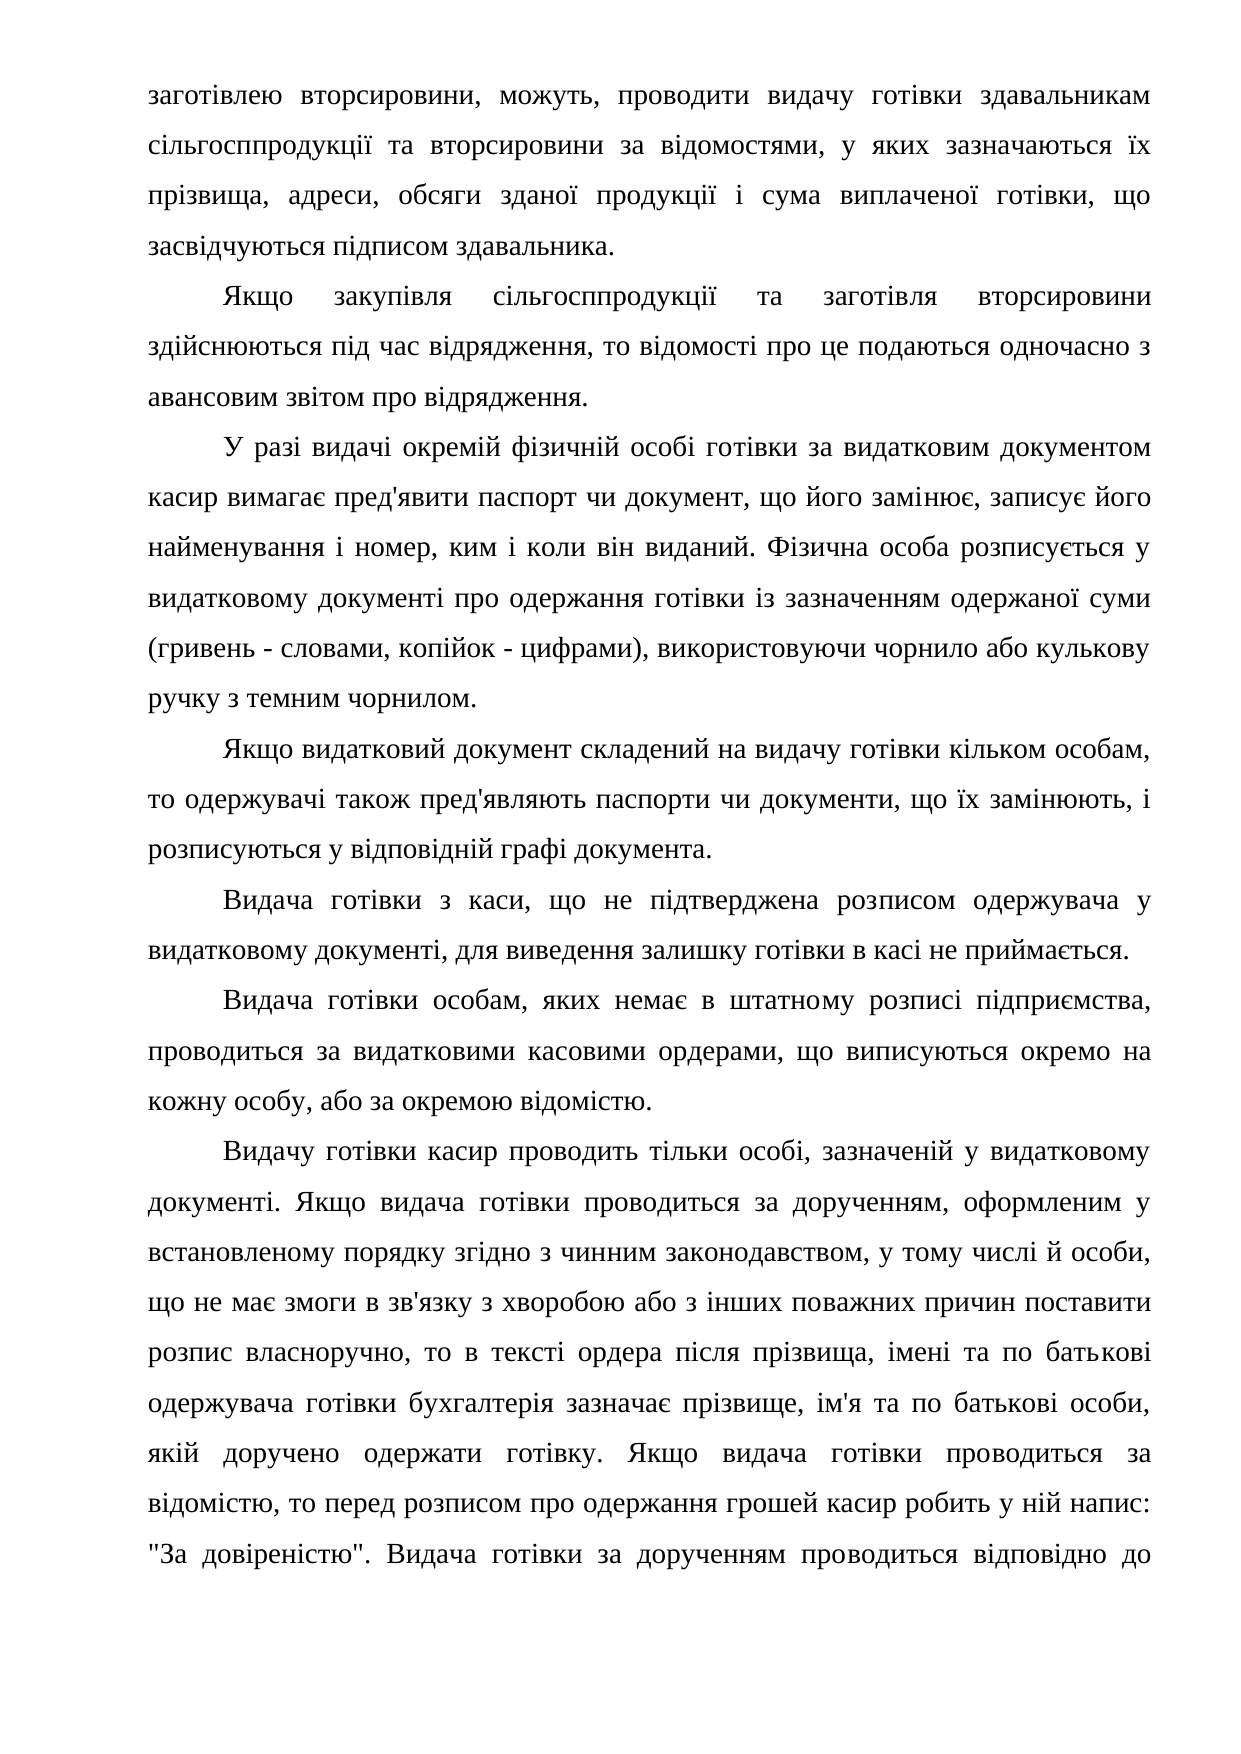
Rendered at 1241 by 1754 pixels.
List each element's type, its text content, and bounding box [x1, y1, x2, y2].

text Видача готівки з каси, що не підтверджена розписом одержувача у видатковому документі, для виведення залишку готівки в касі не приймається. [148, 882, 1152, 966]
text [148, 1133, 1152, 1569]
text Видача готівки особам, яких немає в штатному розписі підприємства, проводиться за видатковими касовими ордерами, що виписуються окремо на кожну особу, або за окремою відомістю. [148, 982, 1152, 1117]
text Якщо закупівля сільгосппродукції та заготівля вторсировини здійснюються під час відрядження, то відомості про це подаються одночасно з авансовим звітом про відрядження. [148, 278, 1152, 412]
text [148, 77, 1152, 261]
text Якщо видатковий документ складений на видачу готівки кільком особам, то одержувачі також пред'являють паспорти чи документи, що їх замінюють, і розписуються у відповідній графі документа. [148, 731, 1152, 865]
text У разі видачі окремій фізичній особі готівки за видатковим документом касир вимагає пред'явити паспорт чи документ, що його замінює, записує його найменування і номер, ким і коли він виданий. Фізична особа розписується у видатковому документі про одержання готівки із зазначенням одержаної суми (гривень - словами, копійок - цифрами), використовуючи чорнило або кулькову ручку з темним чорнилом. [148, 429, 1152, 714]
